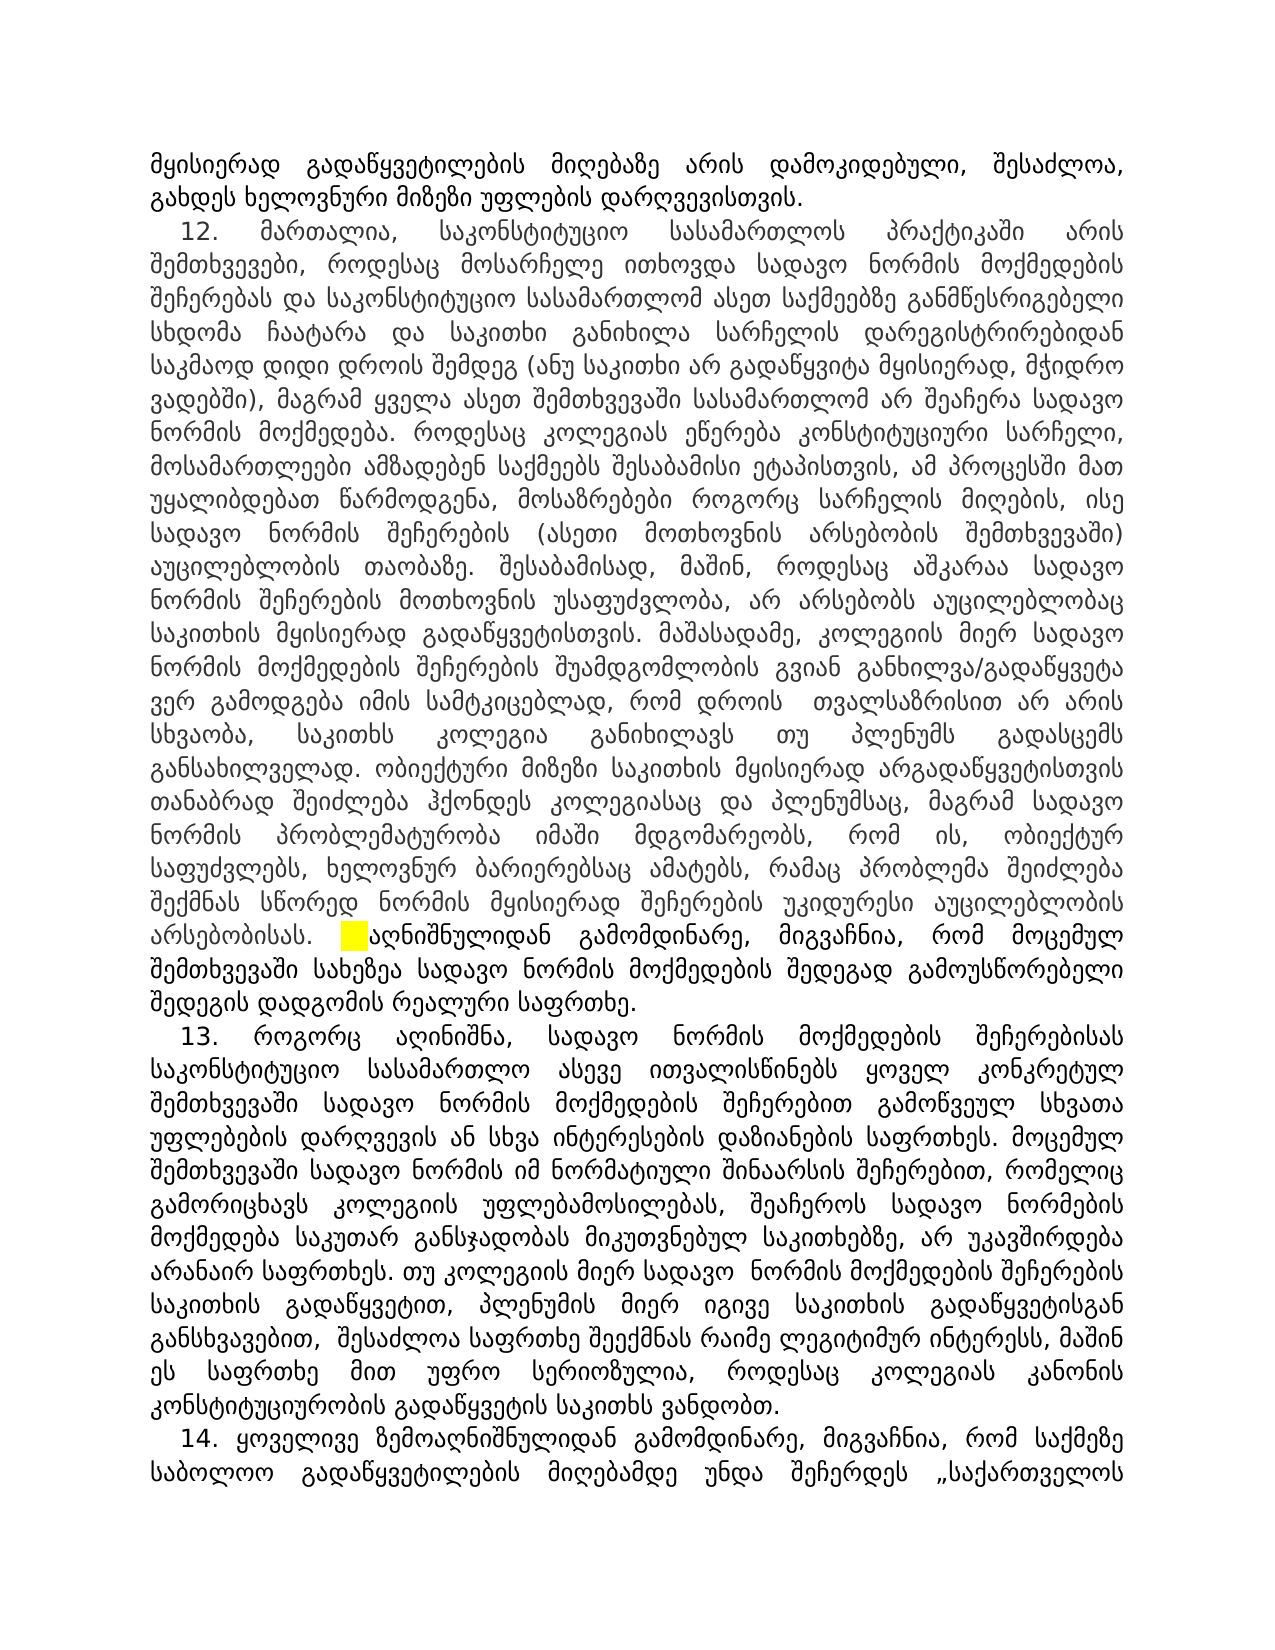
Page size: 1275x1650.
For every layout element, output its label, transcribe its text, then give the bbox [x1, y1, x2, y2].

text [150, 1424, 1125, 1487]
text 13. როგორც აღინიშნა, სადავო ნორმის მოქმედების შეჩერებისას საკონსტიტუციო სასამართლო ასევე ითვალისწინებს ყოველ კონკრეტულ შემთხვევაში სადავო ნორმის მოქმედების შეჩერებით გამოწვეულ სხვათა უფლებების დარღვევის ან სხვა ინტერესების დაზიანების საფრთხეს. მოცემულ შემთხვევაში სადავო ნორმის იმ ნორმატიული შინაარსის შეჩერებით, რომელიც გამორიცხავს კოლეგიის უფლებამოსილებას, შეაჩეროს სადავო ნორმების მოქმედება საკუთარ განსჯადობას მიკუთვნებულ საკითხებზე, არ უკავშირდება არანაირ საფრთხეს. თუ კოლეგიის მიერ სადავო ნორმის მოქმედების შეჩერების საკითხის გადაწყვეტით, პლენუმის მიერ იგივე საკითხის გადაწყვეტისგან განსხვავებით, შესაძლოა საფრთხე შეექმნას რაიმე ლეგიტიმურ ინტერესს, მაშინ ეს საფრთხე მით უფრო სერიოზულია, როდესაც კოლეგიას კანონის კონსტიტუციურობის გადაწყვეტის საკითხს ვანდობთ. [150, 1022, 1125, 1420]
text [150, 150, 1125, 213]
text 12. მართალია, საკონსტიტუციო სასამართლოს პრაქტიკაში არის შემთხვევები, როდესაც მოსარჩელე ითხოვდა სადავო ნორმის მოქმედების შეჩერებას და საკონსტიტუციო სასამართლომ ასეთ საქმეებზე განმწესრიგებელი სხდომა ჩაატარა და საკითხი განიხილა სარჩელის დარეგისტრირებიდან საკმაოდ დიდი დროის შემდეგ (ანუ საკითხი არ გადაწყვიტა მყისიერად, მჭიდრო ვადებში), მაგრამ ყველა ასეთ შემთხვევაში სასამართლომ არ შეაჩერა სადავო ნორმის მოქმედება. როდესაც კოლეგიას ეწერება კონსტიტუციური სარჩელი, მოსამართლეები ამზადებენ საქმეებს შესაბამისი ეტაპისთვის, ამ პროცესში მათ უყალიბდებათ წარმოდგენა, მოსაზრებები როგორც სარჩელის მიღების, ისე სადავო ნორმის შეჩერების (ასეთი მოთხოვნის არსებობის შემთხვევაში) აუცილებლობის თაობაზე. შესაბამისად, მაშინ, როდესაც აშკარაა სადავო ნორმის შეჩერების მოთხოვნის უსაფუძვლობა, არ არსებობს აუცილებლობაც საკითხის მყისიერად გადაწყვეტისთვის. მაშასადამე, კოლეგიის მიერ სადავო ნორმის მოქმედების შეჩერების შუამდგომლობის გვიან განხილვა/გადაწყვეტა ვერ გამოდგება იმის სამტკიცებლად, რომ დროის თვალსაზრისით არ არის სხვაობა, საკითხს კოლეგია განიხილავს თუ პლენუმს გადასცემს განსახილველად. ობიექტური მიზეზი საკითხის მყისიერად არგადაწყვეტისთვის თანაბრად შეიძლება ჰქონდეს კოლეგიასაც და პლენუმსაც, მაგრამ სადავო ნორმის პრობლემატურობა იმაში მდგომარეობს, რომ ის, ობიექტურ საფუძვლებს, ხელოვნურ ბარიერებსაც ამატებს, რამაც პრობლემა შეიძლება შექმნას სწორედ ნორმის მყისიერად შეჩერების უკიდურესი აუცილებლობის არსებობისას. აღნიშნულიდან გამომდინარე, მიგვაჩნია, რომ მოცემულ შემთხვევაში სახეზეა სადავო ნორმის მოქმედების შედეგად გამოუსწორებელი შედეგის დადგომის რეალური საფრთხე. [150, 217, 1125, 1018]
